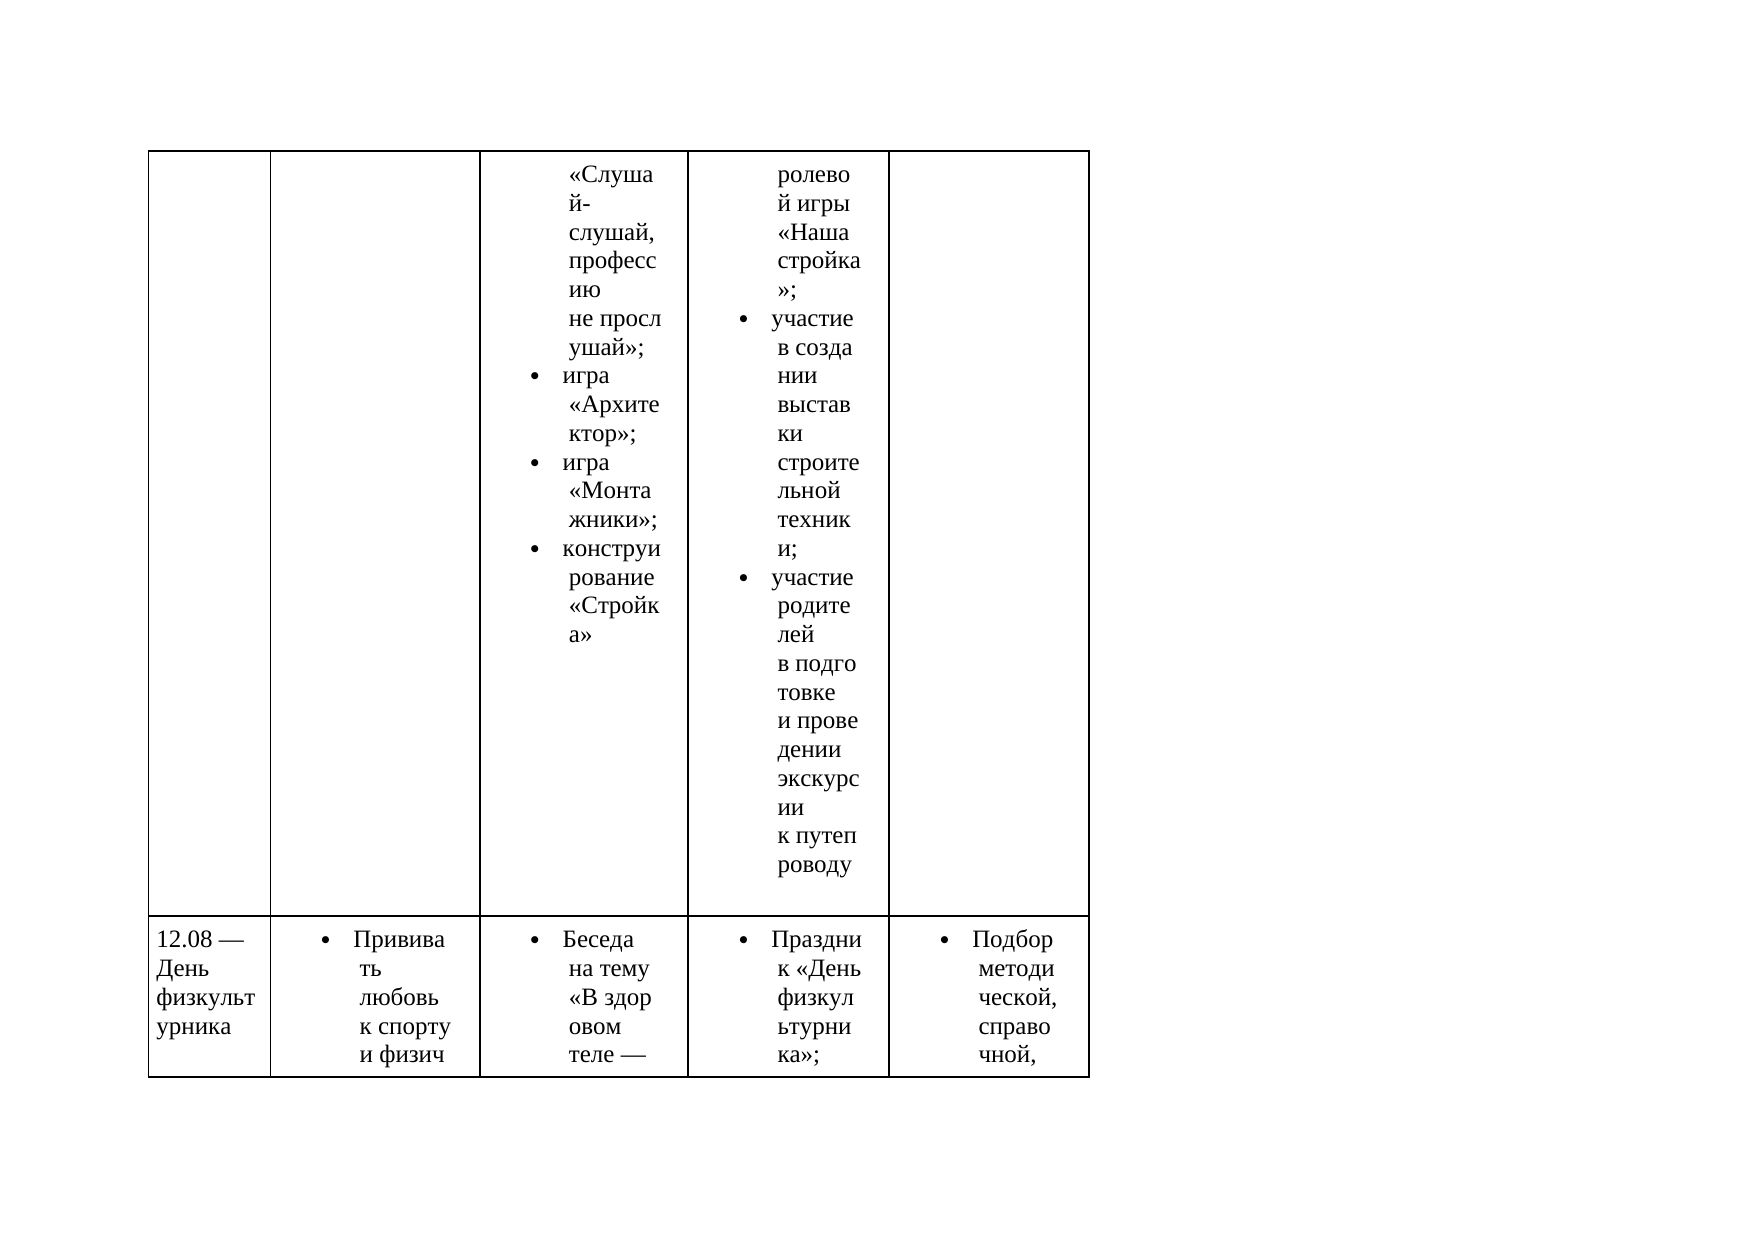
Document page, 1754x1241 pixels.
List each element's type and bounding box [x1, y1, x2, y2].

table_cell [890, 152, 1088, 915]
table_cell [271, 152, 479, 915]
table_cell [890, 917, 1088, 1076]
table_cell [481, 917, 687, 1076]
table_cell [271, 917, 479, 1076]
table_cell [149, 917, 270, 1076]
table_cell [481, 152, 687, 915]
table_cell [689, 917, 888, 1076]
table_cell [689, 152, 888, 915]
table_cell [149, 152, 270, 915]
